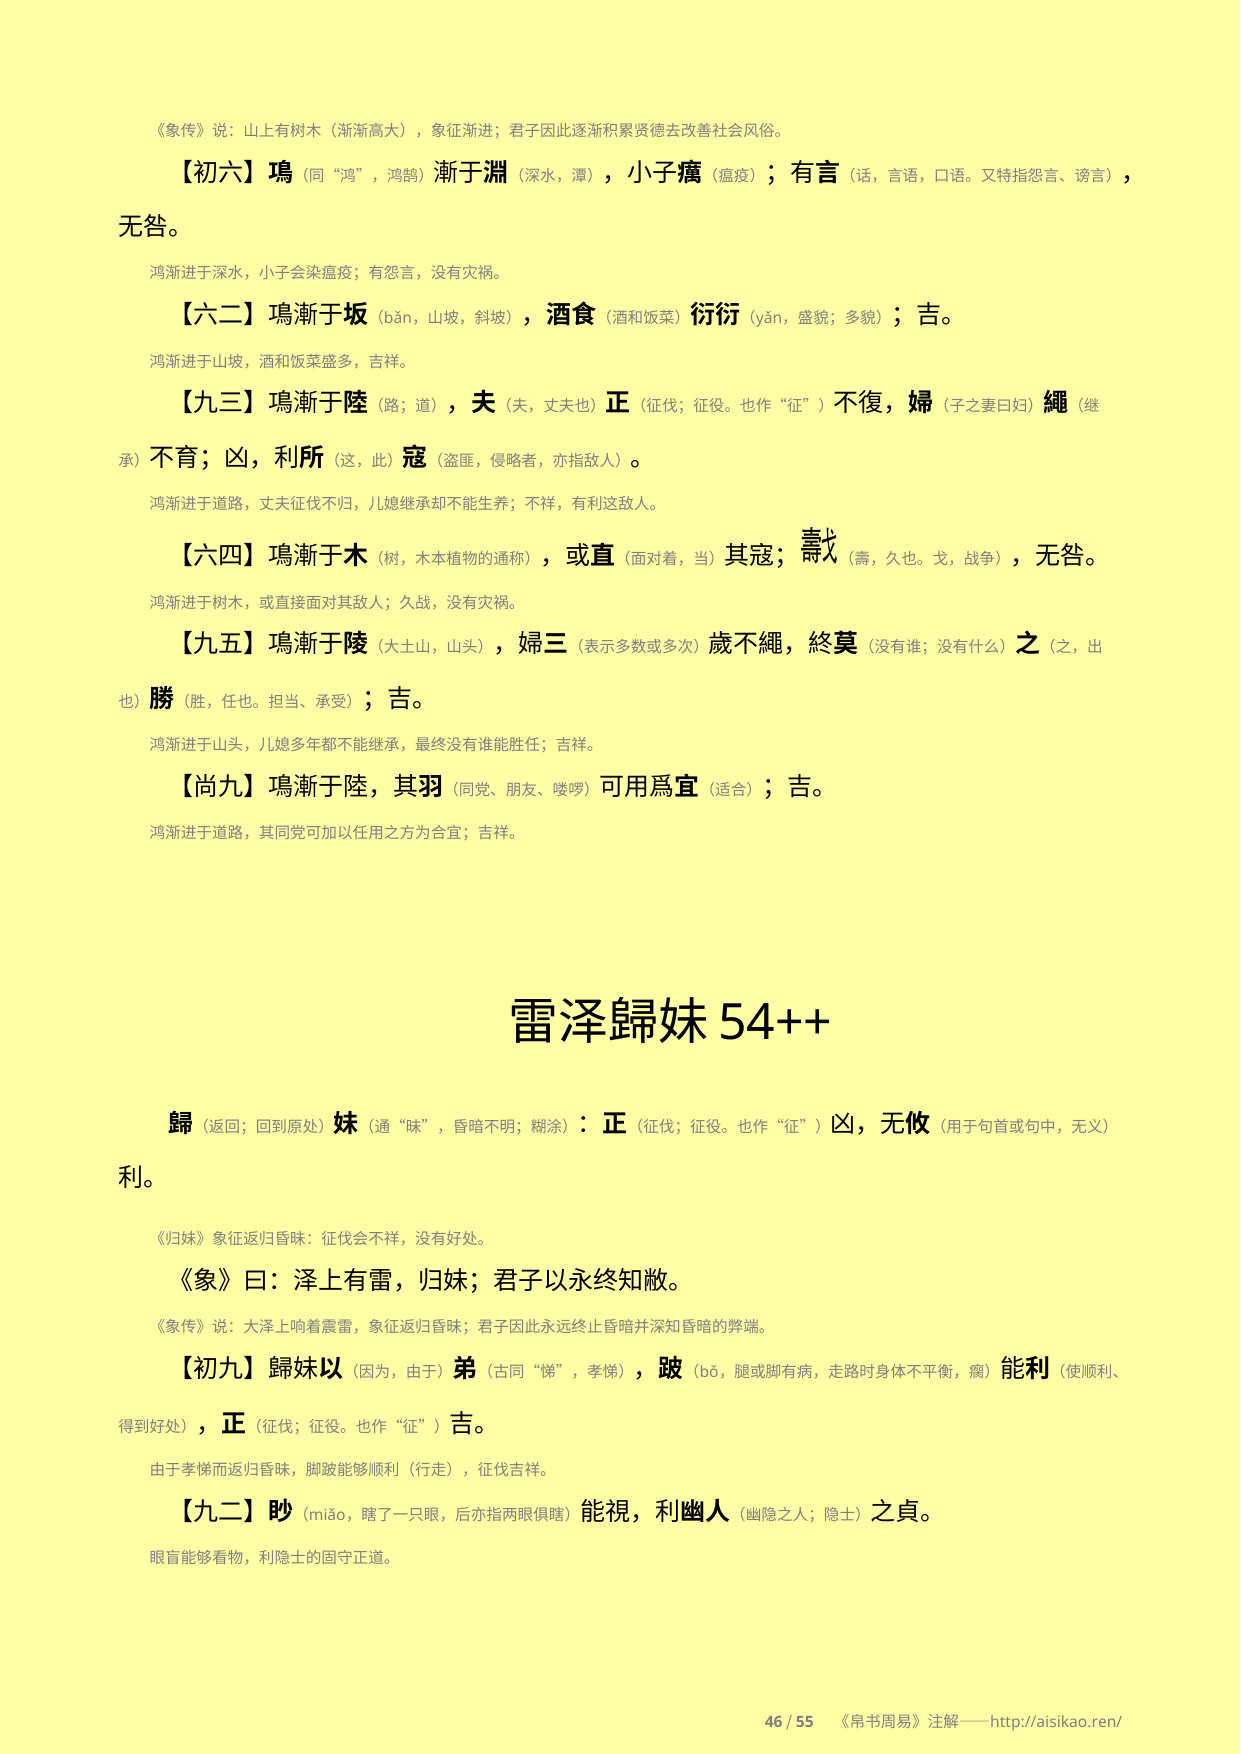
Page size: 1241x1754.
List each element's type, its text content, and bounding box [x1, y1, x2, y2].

subtitle 雷泽歸妹54++ [118, 982, 1122, 1054]
text 鸿渐进于道路，丈夫征伐不归，儿媳继承却不能生养；不祥，有利这敌人。 [118, 492, 1122, 514]
text 由于孝悌而返归昏昧，脚跛能够顺利（行走），征伐吉祥。 [118, 1457, 1122, 1480]
text 【九二】眇（miǎo，瞎了一只眼，后亦指两眼俱瞎）能視，利幽人（幽隐之人；隐士）之貞。 [118, 1491, 1122, 1527]
text 鸿渐进于树木，或直接面对其敌人；久战，没有灾祸。 [118, 590, 1122, 612]
text 《象传》说：山上有树木（渐渐高大），象征渐进；君子因此逐渐积累贤德去改善社会风俗。 [118, 118, 1122, 141]
text 【九三】䲨漸于陸（路；道），夫（夫，丈夫也）正（征伐；征役。也作“征”）不復，婦（子之妻曰妇）繩（继承）不育；凶，利所（这，此）寇（盗匪，侵略者，亦指敌人）。 [118, 383, 1122, 473]
text 【初六】䲨（同“鸿”，鸿鹄）漸于淵（深水，潭），小子癘（瘟疫）；有言（话，言语，口语。又特指怨言、谤言），无咎。 [118, 152, 1122, 243]
text 【九五】䲨漸于陵（大土山，山头），婦三（表示多数或多次）歲不繩，終莫（没有谁；没有什么）之（之，出也）勝（胜，任也。担当、承受）；吉。 [118, 624, 1122, 714]
text 鸿渐进于山坡，酒和饭菜盛多，吉祥。 [118, 349, 1122, 372]
text 《归妹》象征返归昏昧：征伐会不祥，没有好处。 [118, 1227, 1122, 1249]
text 鸿渐进于道路，其同党可加以任用之方为合宜；吉祥。 [118, 821, 1122, 843]
text 鸿渐进于深水，小子会染瘟疫；有怨言，没有灾祸。 [118, 261, 1122, 283]
text 眼盲能够看物，利隐士的固守正道。 [118, 1546, 1122, 1568]
text 【六四】䲨漸于木（树，木本植物的通称），或直（面对着，当）其寇；（壽，久也。戈，战争），无咎。 [118, 525, 1122, 572]
picture [799, 525, 839, 565]
text 歸（返回；回到原处）妹（通“昧”，昏暗不明；糊涂）：正（征伐；征役。也作“征”）凶，无攸（用于句首或句中，无义）利。 [118, 1103, 1122, 1194]
text 鸿渐进于山头，儿媳多年都不能继承，最终没有谁能胜任；吉祥。 [118, 732, 1122, 755]
text 《象》曰：泽上有雷，归妹；君子以永终知敝。 [118, 1260, 1122, 1297]
text 【初九】歸妹以（因为，由于）弟（古同“悌”，孝悌），跛（bǒ，腿或脚有病，走路时身体不平衡，瘸）能利（使顺利、得到好处），正（征伐；征役。也作“征”）吉。 [118, 1349, 1122, 1439]
text 【六二】䲨漸于坂（bǎn，山坡，斜坡），酒食（酒和饭菜）衍衍（yǎn，盛貌；多貌）；吉。 [118, 294, 1122, 331]
text 【尚九】䲨漸于陸，其羽（同党、朋友、喽啰）可用爲宜（适合）；吉。 [118, 766, 1122, 803]
text 《象传》说：大泽上响着震雷，象征返归昏昧；君子因此永远终止昏暗并深知昏暗的弊端。 [118, 1315, 1122, 1337]
